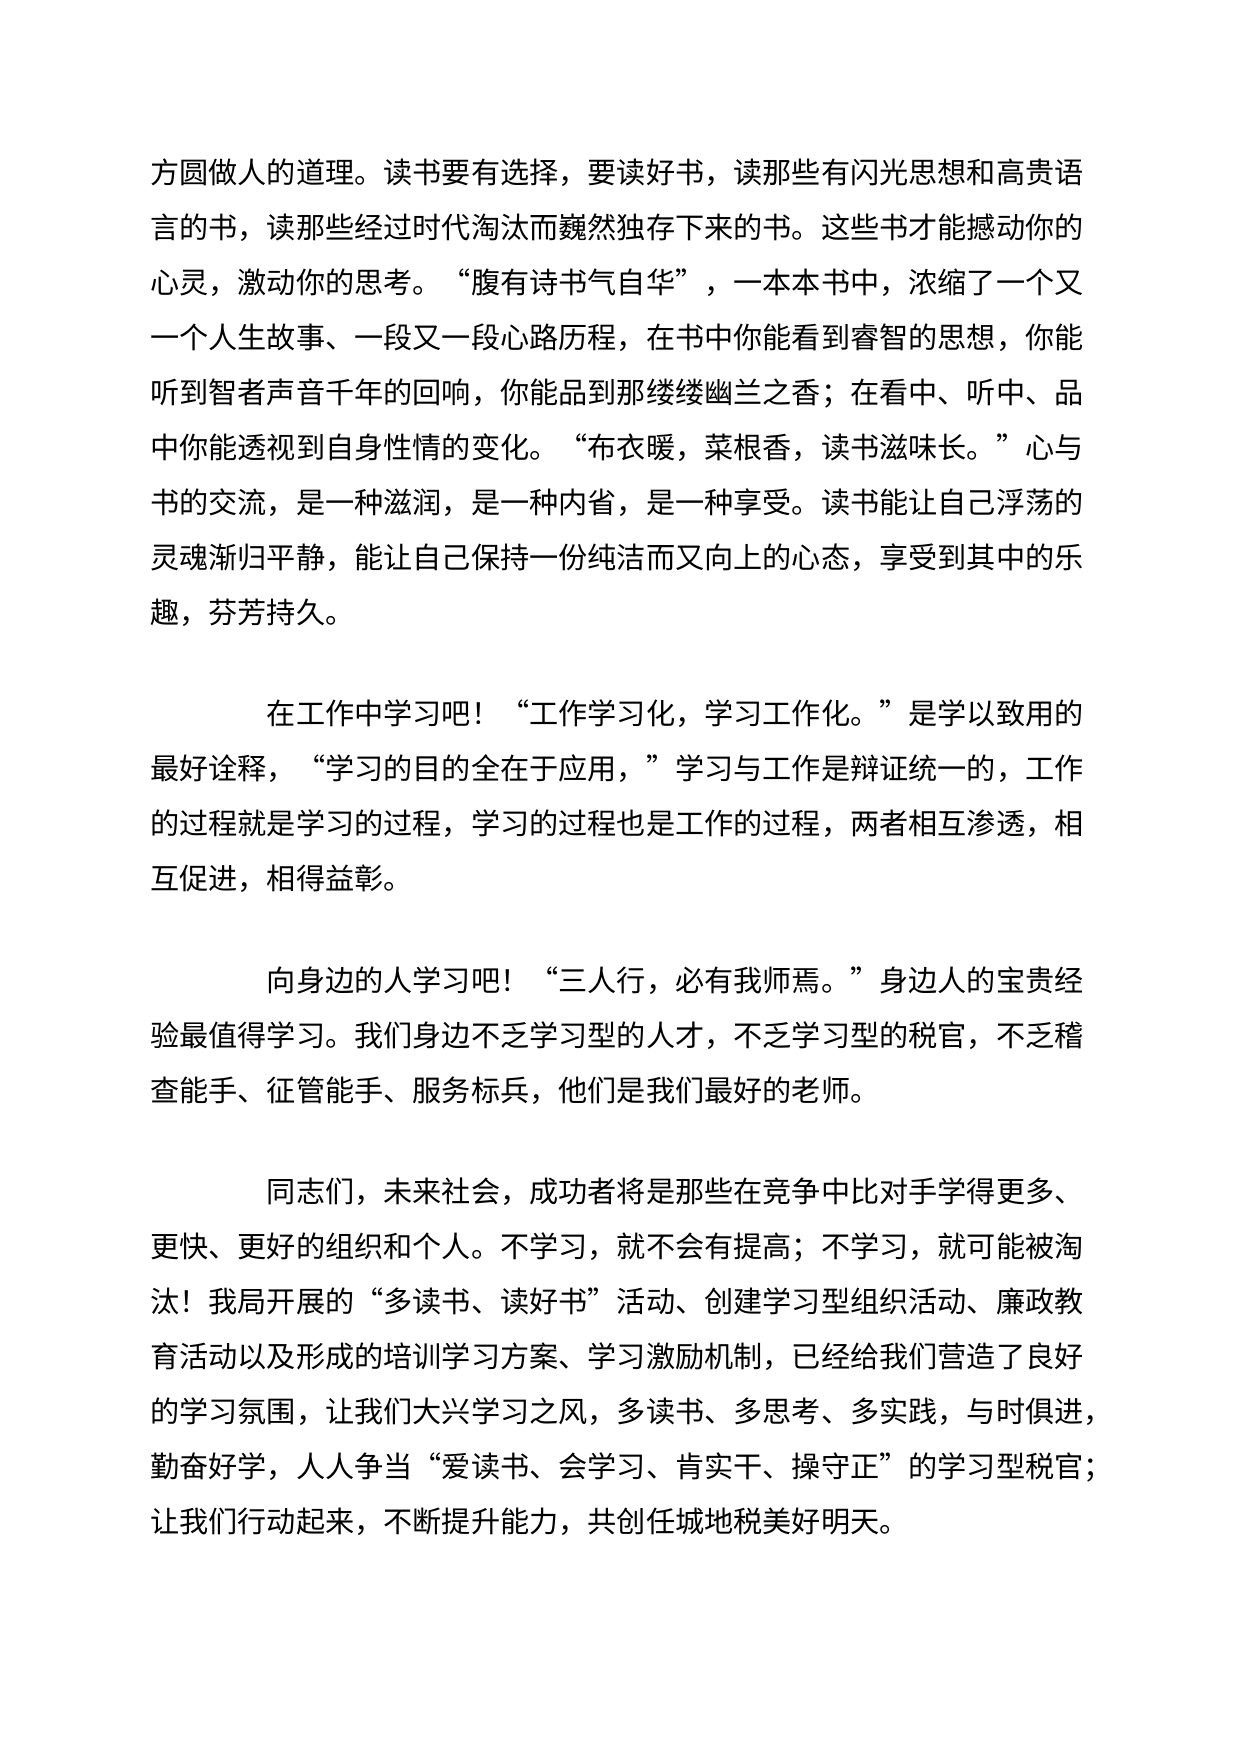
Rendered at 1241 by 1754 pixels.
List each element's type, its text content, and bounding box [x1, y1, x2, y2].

text 在工作中学习吧！“工作学习化，学习工作化。”是学以致用的最好诠释，“学习的目的全在于应用，”学习与工作是辩证统一的，工作的过程就是学习的过程，学习的过程也是工作的过程，两者相互渗透，相互促进，相得益彰。 [150, 691, 1090, 898]
text 向身边的人学习吧！“三人行，必有我师焉。”身边人的宝贵经验最值得学习。我们身边不乏学习型的人才，不乏学习型的税官，不乏稽查能手、征管能手、服务标兵，他们是我们最好的老师。 [150, 957, 1090, 1109]
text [150, 150, 1090, 631]
text 同志们，未来社会，成功者将是那些在竞争中比对手学得更多、更快、更好的组织和个人。不学习，就不会有提高；不学习，就可能被淘汰！我局开展的“多读书、读好书”活动、创建学习型组织活动、廉政教育活动以及形成的培训学习方案、学习激励机制，已经给我们营造了良好的学习氛围，让我们大兴学习之风，多读书、多思考、多实践，与时俱进，勤奋好学，人人争当“爱读书、会学习、肯实干、操守正”的学习型税官；让我们行动起来，不断提升能力，共创任城地税美好明天。 [150, 1169, 1090, 1541]
